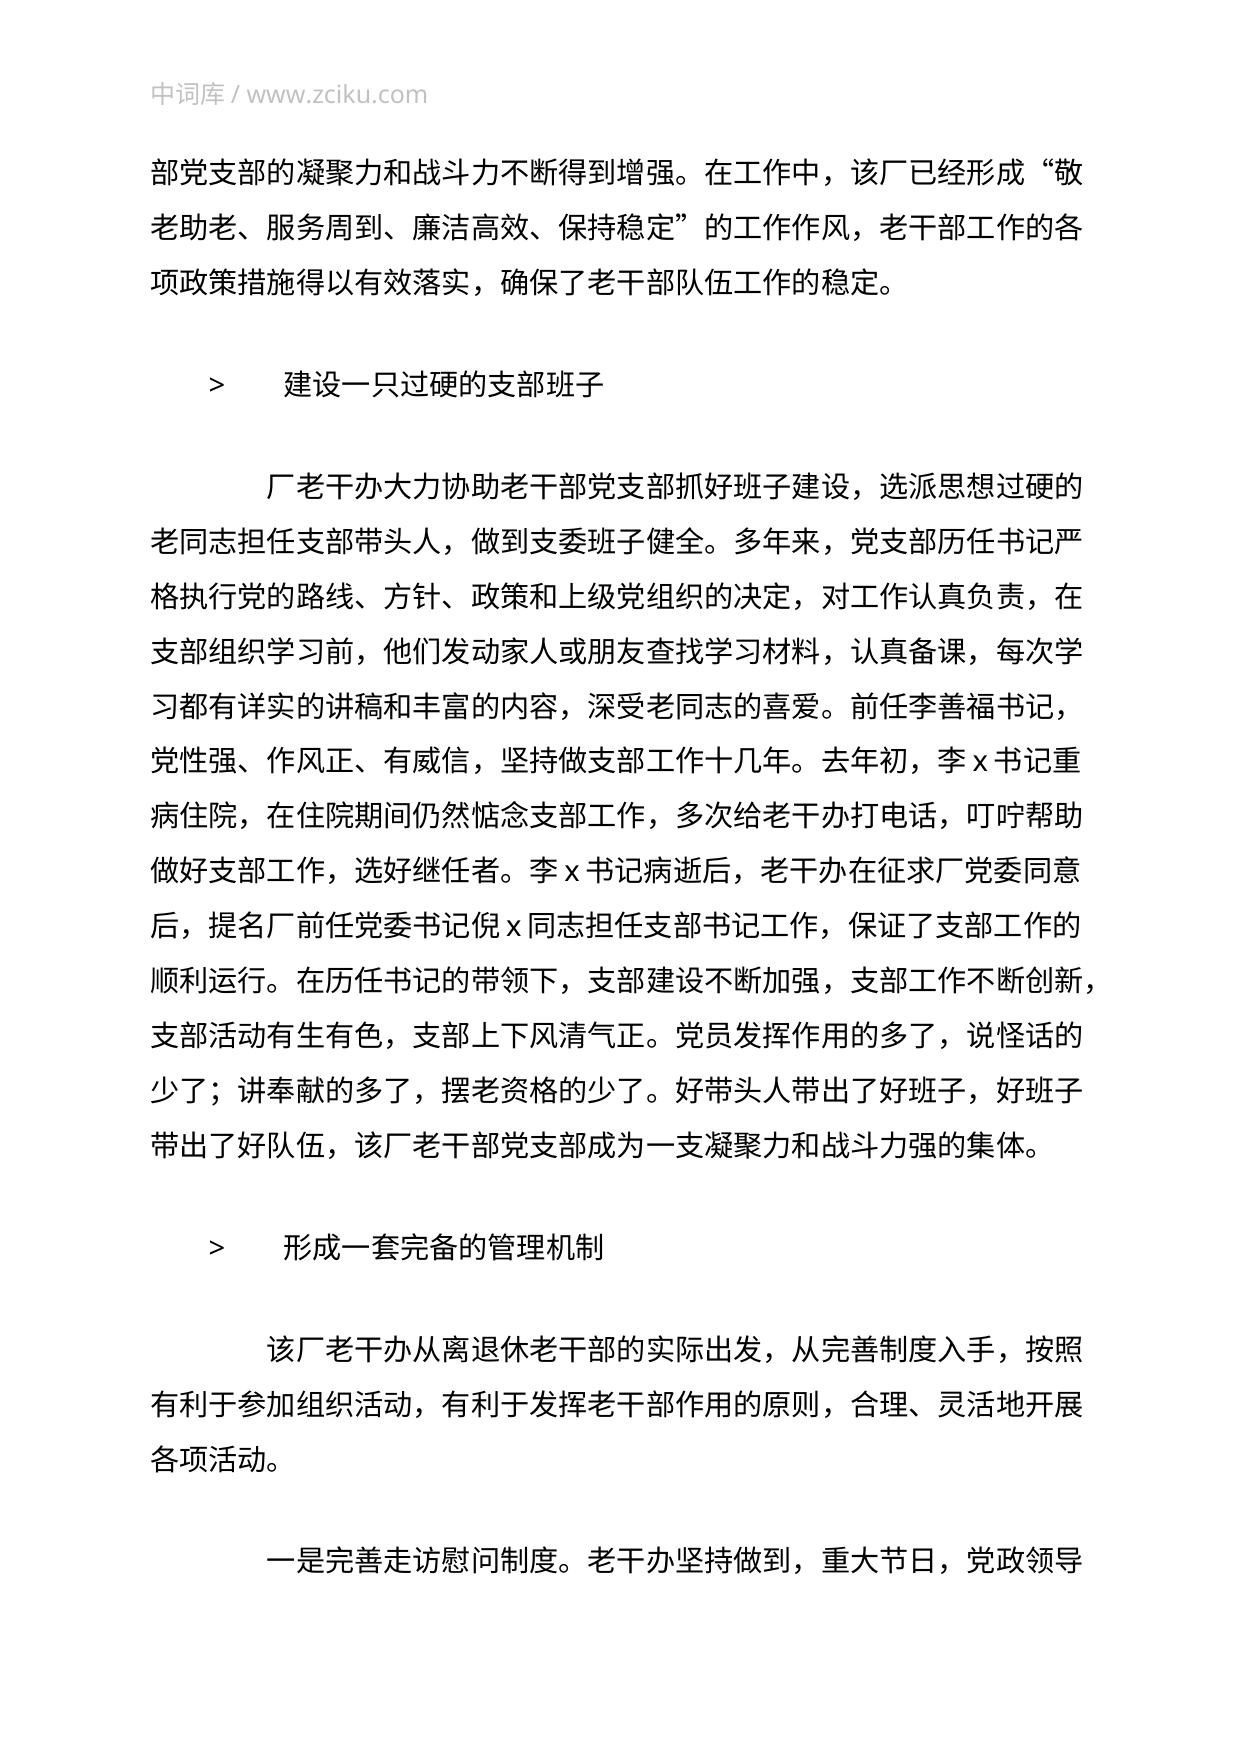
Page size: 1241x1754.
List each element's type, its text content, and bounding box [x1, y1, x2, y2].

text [150, 150, 1090, 302]
text 该厂老干办从离退休老干部的实际出发，从完善制度入手，按照有利于参加组织活动，有利于发挥老干部作用的原则，合理、灵活地开展各项活动。 [150, 1326, 1090, 1478]
text > 形成一套完备的管理机制 [150, 1224, 1090, 1267]
text 厂老干办大力协助老干部党支部抓好班子建设，选派思想过硬的老同志担任支部带头人，做到支委班子健全。多年来，党支部历任书记严格执行党的路线、方针、政策和上级党组织的决定，对工作认真负责，在支部组织学习前，他们发动家人或朋友查找学习材料，认真备课，每次学习都有详实的讲稿和丰富的内容，深受老同志的喜爱。前任李善福书记，党性强、作风正、有威信，坚持做支部工作十几年。去年初，李x书记重病住院，在住院期间仍然惦念支部工作，多次给老干办打电话，叮咛帮助做好支部工作，选好继任者。李x书记病逝后，老干办在征求厂党委同意后，提名厂前任党委书记倪x同志担任支部书记工作，保证了支部工作的顺利运行。在历任书记的带领下，支部建设不断加强，支部工作不断创新，支部活动有生有色，支部上下风清气正。党员发挥作用的多了，说怪话的少了；讲奉献的多了，摆老资格的少了。好带头人带出了好班子，好班子带出了好队伍，该厂老干部党支部成为一支凝聚力和战斗力强的集体。 [150, 463, 1090, 1165]
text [150, 1538, 1090, 1580]
text > 建设一只过硬的支部班子 [150, 362, 1090, 404]
